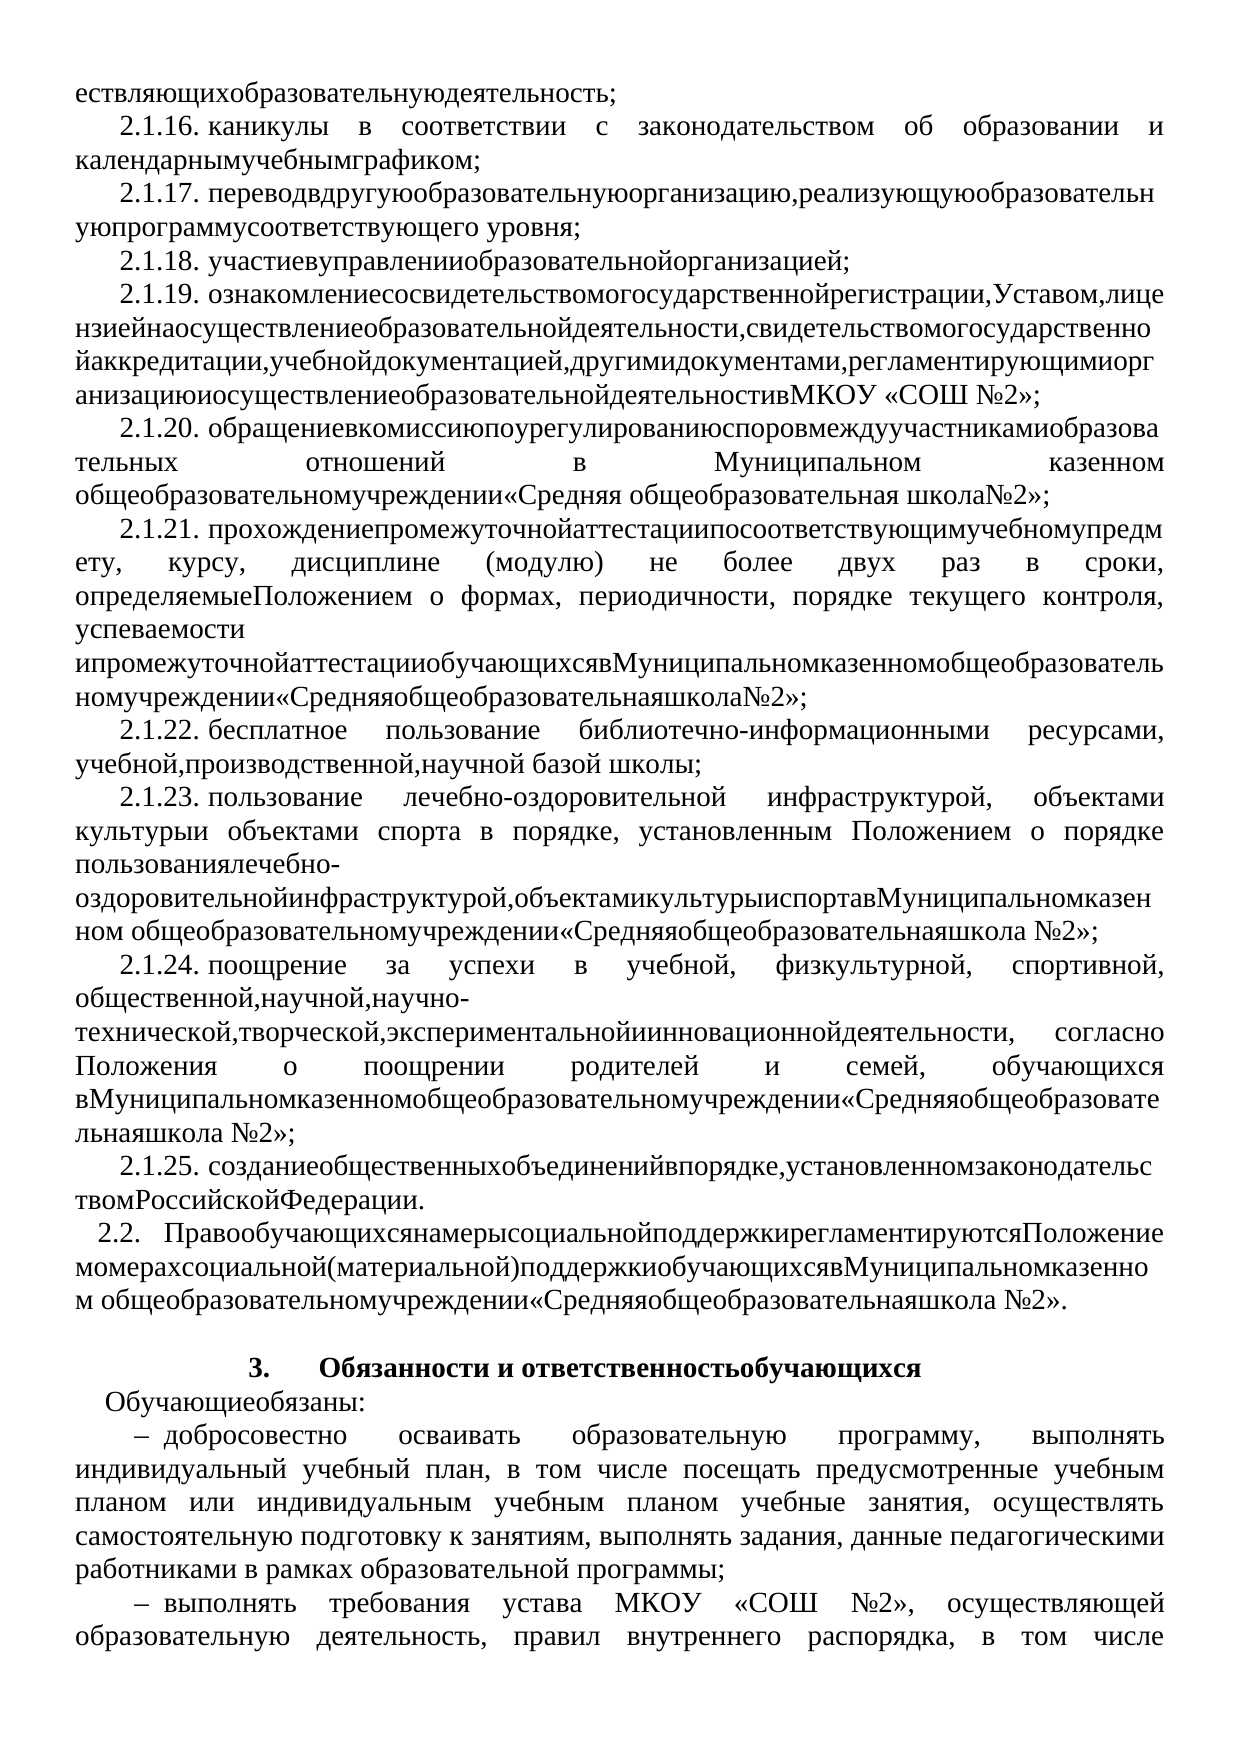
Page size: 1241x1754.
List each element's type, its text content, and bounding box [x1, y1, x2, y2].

list поощрение за успехи в учебной, физкультурной, спортивной, общественной,научной,научно-технической,творческой,экспериментальнойиинновационнойдеятельности, согласно Положения о поощрении родителей и семей, обучающихся вМуниципальномказенномобщеобразовательномучреждении«Средняяобщеобразовательнаяшкола №2»; [75, 947, 1165, 1148]
subtitle Обязанности и ответственностьобучающихся [5, 1350, 1165, 1384]
list созданиеобщественныхобъединенийвпорядке,установленномзаконодательствомРоссийскойФедерации. [75, 1148, 1165, 1215]
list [75, 75, 1165, 108]
list участиевуправленииобразовательнойорганизацией; [75, 243, 1165, 276]
list ПравообучающихсянамерысоциальнойподдержкирегламентируютсяПоложениемомерахсоциальной(материальной)поддержкиобучающихсявМуниципальномказенном общеобразовательномучреждении«Средняяобщеобразовательнаяшкола №2». [75, 1215, 1165, 1316]
list прохождениепромежуточнойаттестациипосоответствующимучебномупредмету, курсу, дисциплине (модулю) не более двух раз в сроки, определяемыеПоложением о формах, периодичности, порядке текущего контроля, успеваемости ипромежуточнойаттестацииобучающихсявМуниципальномказенномобщеобразовательномучреждении«Средняяобщеобразовательнаяшкола№2»; [75, 511, 1165, 712]
list каникулы в соответствии с законодательством об образовании и календарнымучебнымграфиком; [75, 108, 1165, 176]
list ознакомлениесосвидетельствомогосударственнойрегистрации,Уставом,лицензиейнаосуществлениеобразовательнойдеятельности,свидетельствомогосударственнойаккредитации,учебнойдокументацией,другимидокументами,регламентирующимиорганизациюиосуществлениеобразовательнойдеятельностивМКОУ «СОШ №2»; [75, 276, 1165, 410]
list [75, 1585, 1165, 1652]
list пользование лечебно-оздоровительной инфраструктурой, объектами культурыи объектами спорта в порядке, установленным Положением о порядке пользованиялечебно-оздоровительнойинфраструктурой,объектамикультурыиспортавМуниципальномказенном общеобразовательномучреждении«Средняяобщеобразовательнаяшкола №2»; [75, 779, 1165, 947]
list обращениевкомиссиюпоурегулированиюспоровмеждуучастникамиобразовательных отношений в Муниципальном казенном общеобразовательномучреждении«Средняя общеобразовательная школа№2»; [75, 410, 1165, 511]
list переводвдругуюобразовательнуюорганизацию,реализующуюобразовательнуюпрограммусоответствующего уровня; [75, 176, 1165, 243]
text Обучающиеобязаны: [75, 1384, 1165, 1417]
list добросовестно осваивать образовательную программу, выполнять индивидуальный учебный план, в том числе посещать предусмотренные учебным планом или индивидуальным учебным планом учебные занятия, осуществлять самостоятельную подготовку к занятиям, выполнять задания, данные педагогическими работниками в рамках образовательной программы; [75, 1417, 1165, 1585]
list бесплатное пользование библиотечно-информационными ресурсами, учебной,производственной,научной базой школы; [75, 712, 1165, 779]
